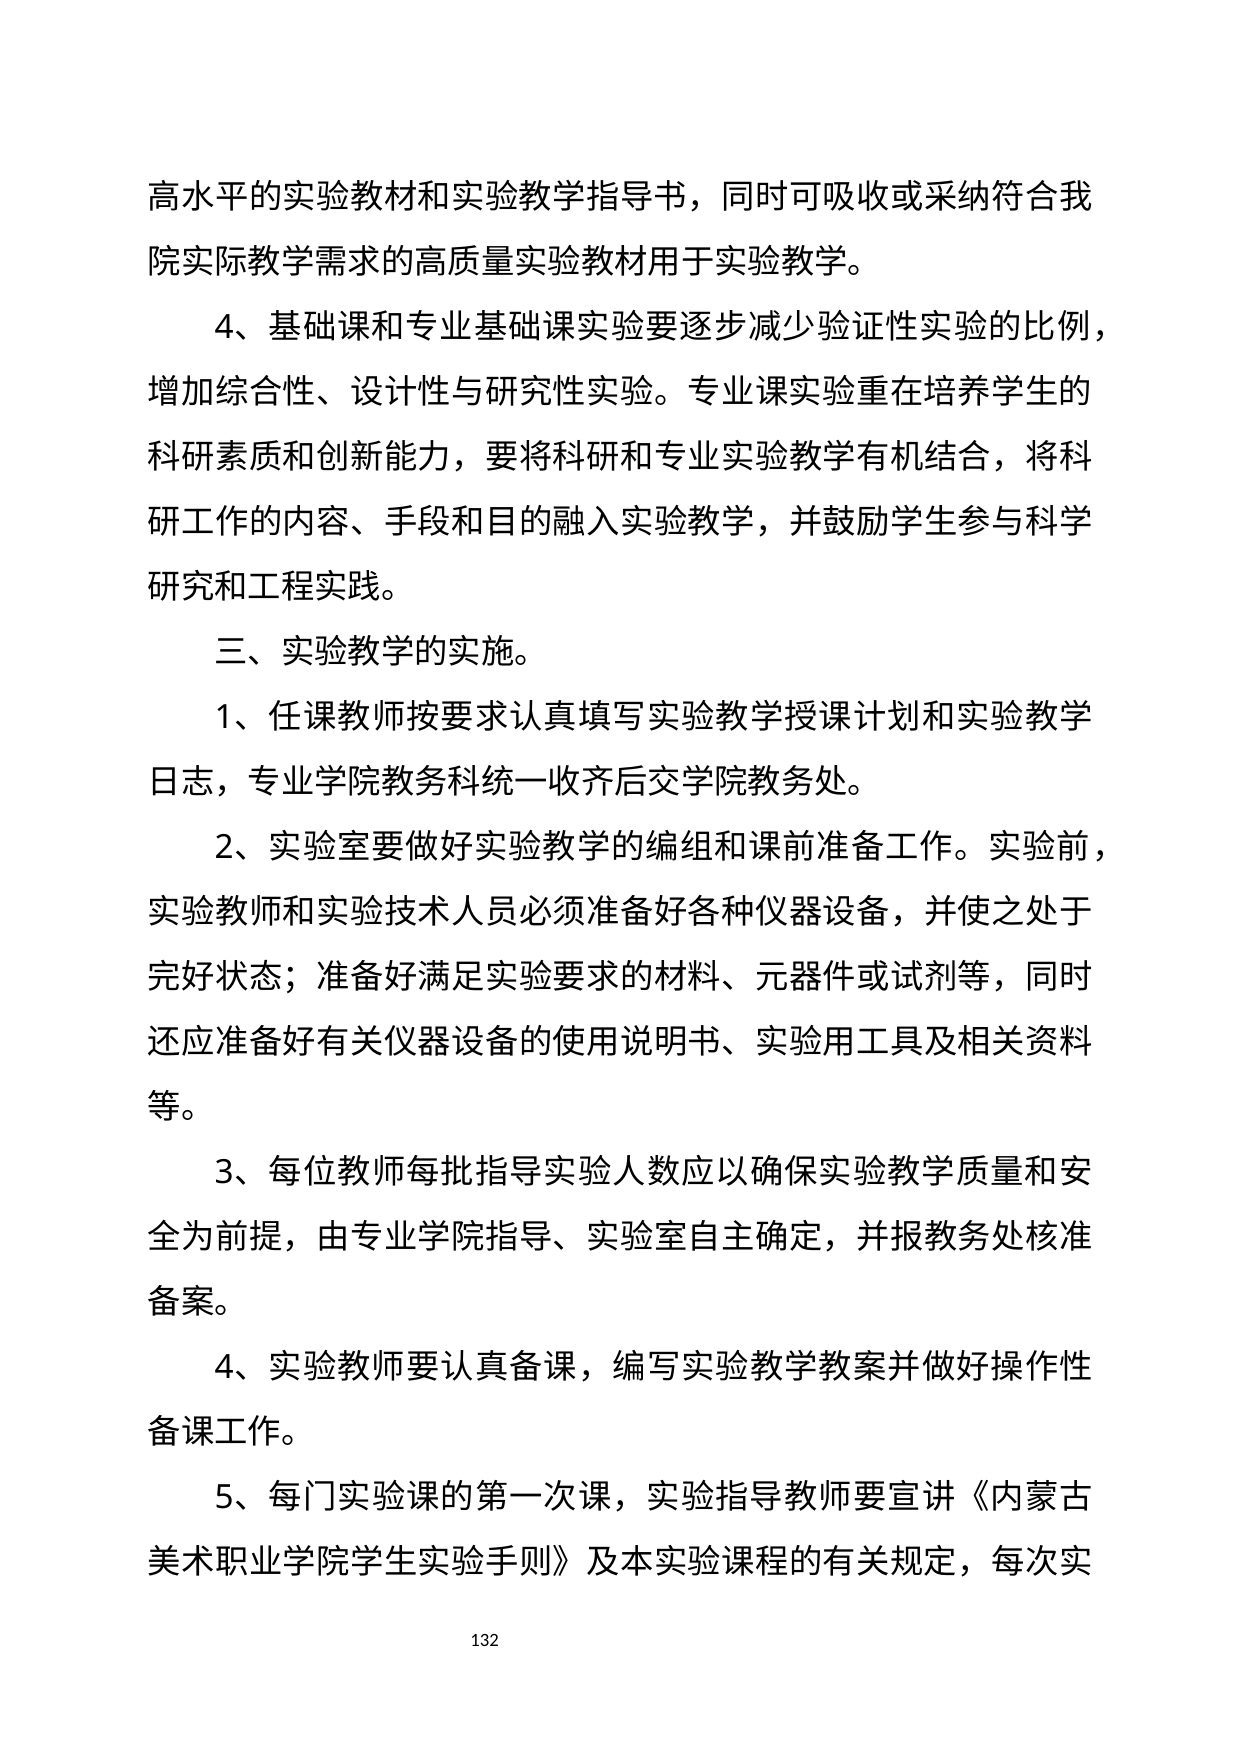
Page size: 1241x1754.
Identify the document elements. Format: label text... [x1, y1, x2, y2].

text 2、实验室要做好实验教学的编组和课前准备工作。实验前，实验教师和实验技术人员必须准备好各种仪器设备，并使之处于完好状态；准备好满足实验要求的材料、元器件或试剂等，同时还应准备好有关仪器设备的使用说明书、实验用工具及相关资料等。 [148, 812, 1093, 1137]
text 1、任课教师按要求认真填写实验教学授课计划和实验教学日志，专业学院教务科统一收齐后交学院教务处。 [148, 682, 1093, 812]
text 4、基础课和专业基础课实验要逐步减少验证性实验的比例，增加综合性、设计性与研究性实验。专业课实验重在培养学生的科研素质和创新能力，要将科研和专业实验教学有机结合，将科研工作的内容、手段和目的融入实验教学，并鼓励学生参与科学研究和工程实践。 [148, 292, 1093, 617]
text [148, 1462, 1093, 1592]
text 3、每位教师每批指导实验人数应以确保实验教学质量和安全为前提，由专业学院指导、实验室自主确定，并报教务处核准备案。 [148, 1137, 1093, 1332]
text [148, 162, 1093, 292]
text 三、实验教学的实施。 [148, 617, 1093, 682]
text 4、实验教师要认真备课，编写实验教学教案并做好操作性备课工作。 [148, 1332, 1093, 1462]
